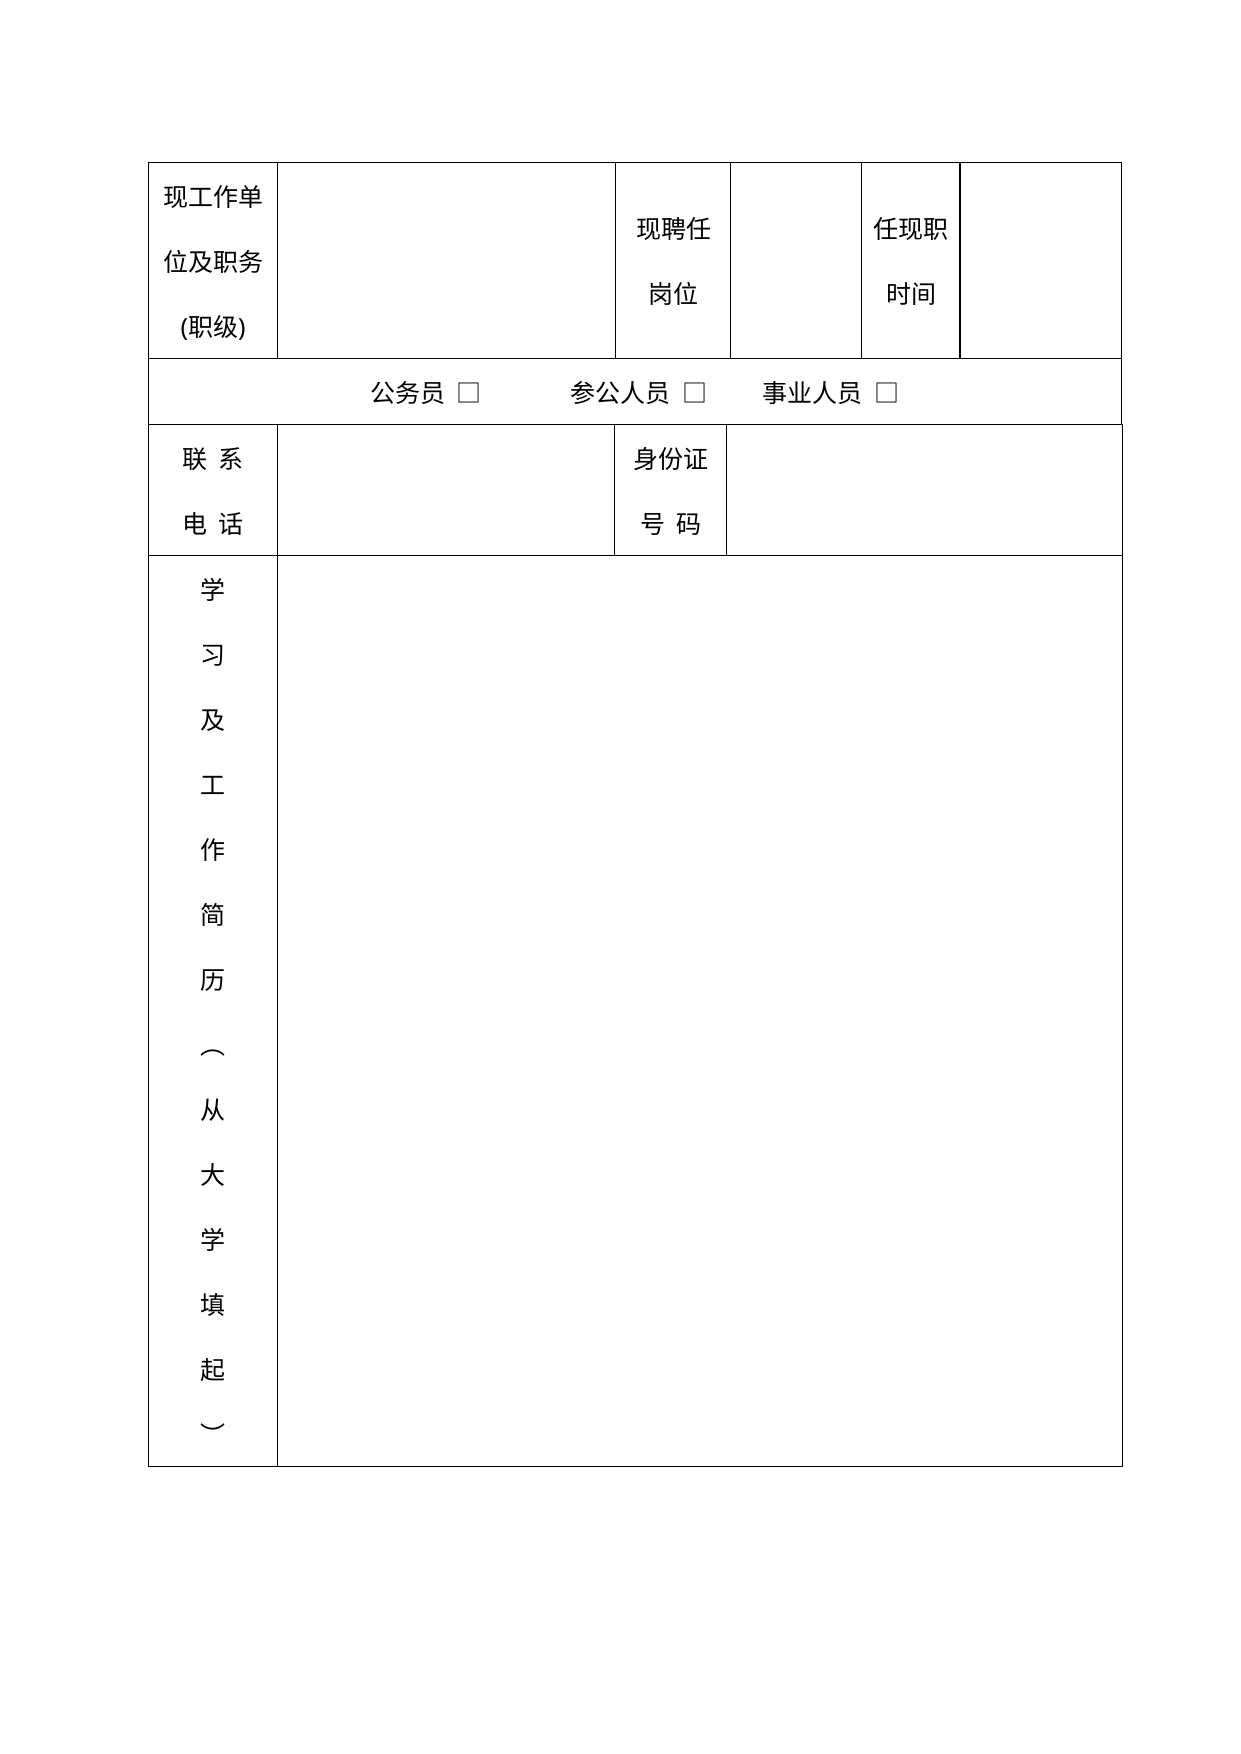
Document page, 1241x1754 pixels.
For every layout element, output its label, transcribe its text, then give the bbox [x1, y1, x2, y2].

table_cell [278, 425, 614, 555]
table_cell [961, 163, 1121, 358]
table_cell 联 系 电 话 [149, 425, 277, 555]
table_cell 学 习 及 工 作 简 历 ︵ 从 大 学 填 起 ︶ [149, 556, 277, 1466]
table_cell 身份证号 码 [615, 425, 726, 555]
table_cell 现聘任岗位 [616, 163, 730, 358]
table_cell [278, 163, 615, 358]
table_cell 现工作单位及职务(职级) [149, 163, 277, 358]
table_cell 公务员 □ 参公人员 □ 事业人员 □ [149, 359, 1121, 424]
table_cell 任现职时间 [862, 163, 959, 358]
table_cell [727, 425, 1122, 555]
table_cell [278, 556, 1122, 1466]
table_cell [731, 163, 861, 358]
